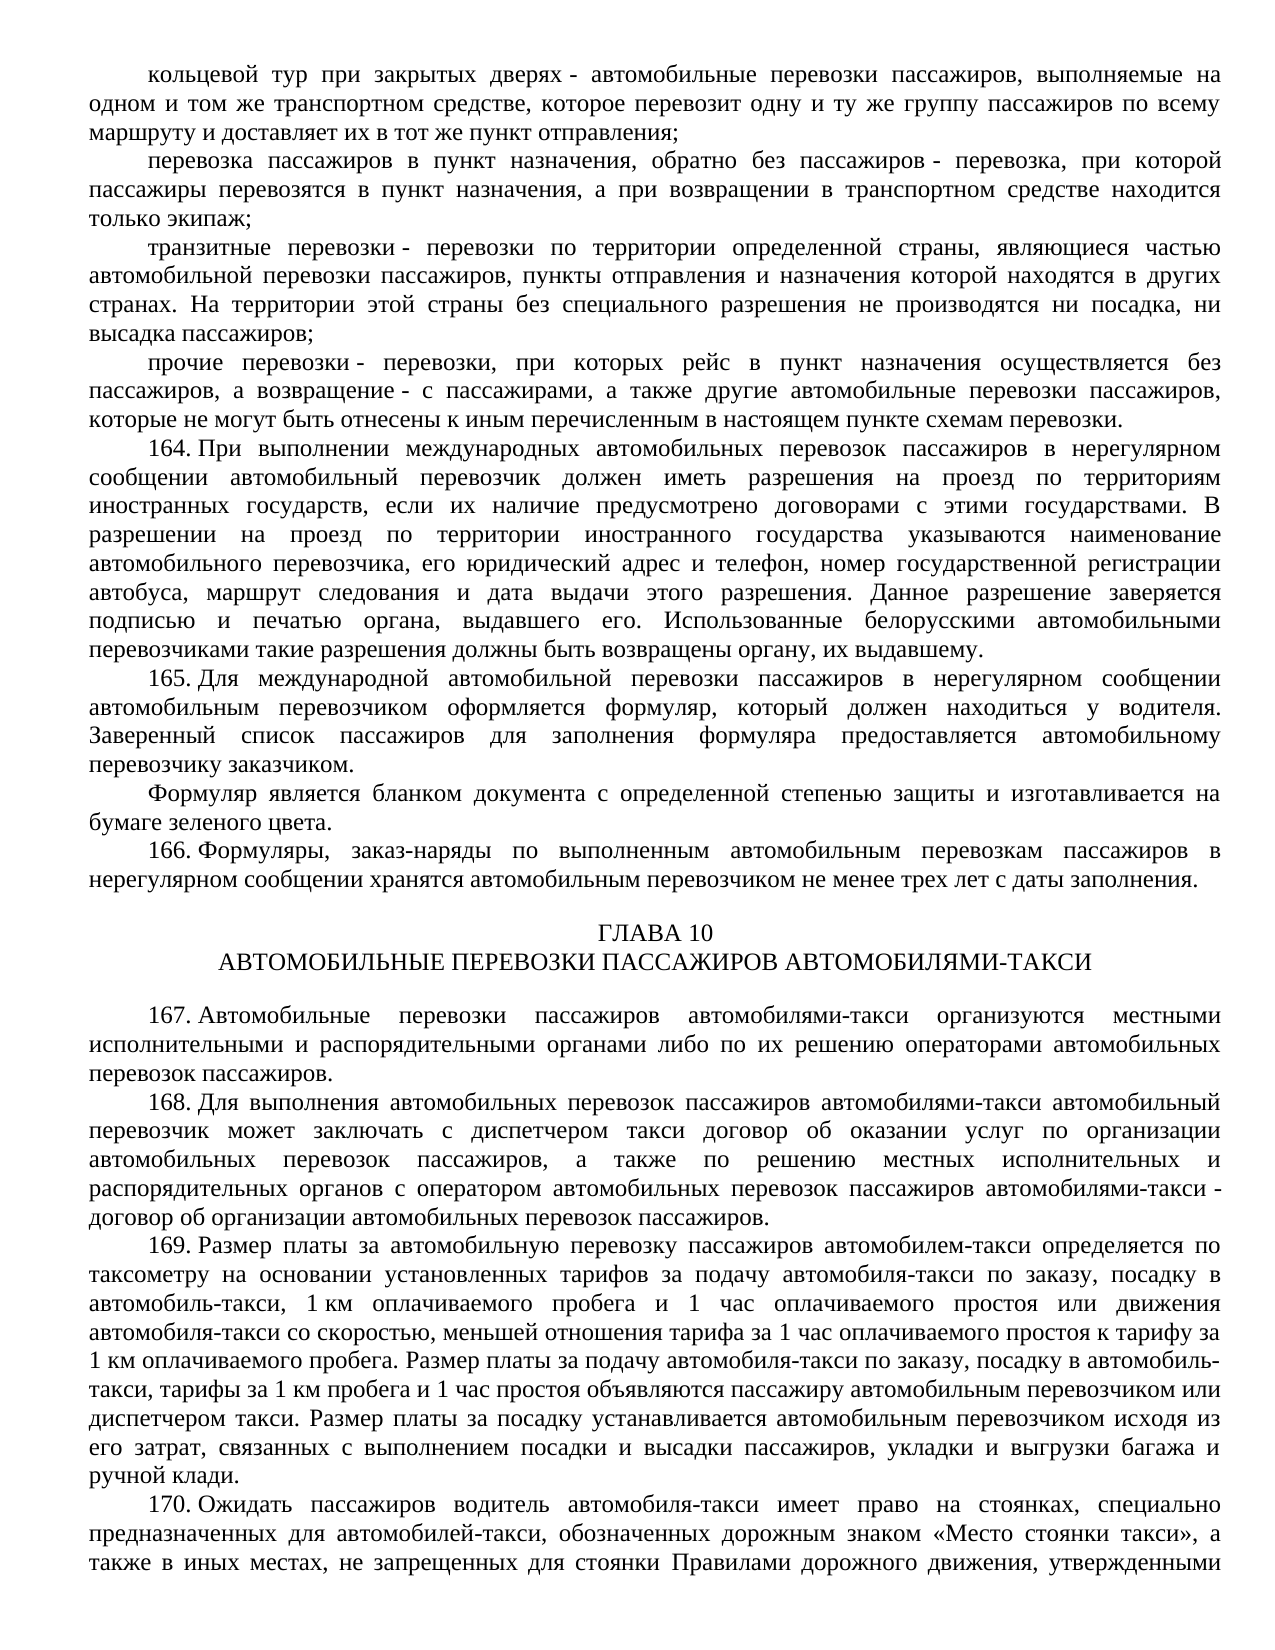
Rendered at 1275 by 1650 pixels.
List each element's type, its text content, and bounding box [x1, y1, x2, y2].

text 164. При выполнении международных автомобильных перевозок пассажиров в нерегулярном сообщении автомобильный перевозчик должен иметь разрешения на проезд по территориям иностранных государств, если их наличие предусмотрено договорами с этими государствами. В разрешении на проезд по территории иностранного государства указываются наименование автомобильного перевозчика, его юридический адрес и телефон, номер государственной регистрации автобуса, маршрут следования и дата выдачи этого разрешения. Данное разрешение заверяется подписью и печатью органа, выдавшего его. Использованные белорусскими автомобильными перевозчиками такие разрешения должны быть возвращены органу, их выдавшему. [89, 433, 1222, 663]
text 165. Для международной автомобильной перевозки пассажиров в нерегулярном сообщении автомобильным перевозчиком оформляется формуляр, который должен находиться у водителя. Заверенный список пассажиров для заполнения формуляра предоставляется автомобильному перевозчику заказчиком. [89, 663, 1222, 778]
text 167. Автомобильные перевозки пассажиров автомобилями-такси организуются местными исполнительными и распорядительными органами либо по их решению операторами автомобильных перевозок пассажиров. [89, 1000, 1222, 1087]
text кольцевой тур при закрытых дверях - автомобильные перевозки пассажиров, выполняемые на одном и том же транспортном средстве, которое перевозит одну и ту же группу пассажиров по всему маршруту и доставляет их в тот же пункт отправления; [89, 59, 1222, 145]
text 168. Для выполнения автомобильных перевозок пассажиров автомобилями-такси автомобильный перевозчик может заключать с диспетчером такси договор об оказании услуг по организации автомобильных перевозок пассажиров, а также по решению местных исполнительных и распорядительных органов с оператором автомобильных перевозок пассажиров автомобилями-такси - договор об организации автомобильных перевозок пассажиров. [89, 1087, 1222, 1230]
text транзитные перевозки - перевозки по территории определенной страны, являющиеся частью автомобильной перевозки пассажиров, пункты отправления и назначения которой находятся в других странах. На территории этой страны без специального разрешения не производятся ни посадка, ни высадка пассажиров; [89, 232, 1222, 347]
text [89, 1489, 1222, 1575]
text 166. Формуляры, заказ-наряды по выполненным автомобильным перевозкам пассажиров в нерегулярном сообщении хранятся автомобильным перевозчиком не менее трех лет с даты заполнения. [89, 835, 1222, 893]
text прочие перевозки - перевозки, при которых рейс в пункт назначения осуществляется без пассажиров, а возвращение - с пассажирами, а также другие автомобильные перевозки пассажиров, которые не могут быть отнесены к иным перечисленным в настоящем пункте схемам перевозки. [89, 347, 1222, 433]
text перевозка пассажиров в пункт назначения, обратно без пассажиров - перевозка, при которой пассажиры перевозятся в пункт назначения, а при возвращении в транспортном средстве находится только экипаж; [89, 145, 1222, 232]
text ГЛАВА 10 АВТОМОБИЛЬНЫЕ ПЕРЕВОЗКИ ПАССАЖИРОВ АВТОМОБИЛЯМИ-ТАКСИ [89, 918, 1222, 975]
text Формуляр является бланком документа с определенной степенью защиты и изготавливается на бумаге зеленого цвета. [89, 778, 1222, 835]
text 169. Размер платы за автомобильную перевозку пассажиров автомобилем-такси определяется по таксометру на основании установленных тарифов за подачу автомобиля-такси по заказу, посадку в автомобиль-такси, 1 км оплачиваемого пробега и 1 час оплачиваемого простоя или движения автомобиля-такси со скоростью, меньшей отношения тарифа за 1 час оплачиваемого простоя к тарифу за 1 км оплачиваемого пробега. Размер платы за подачу автомобиля-такси по заказу, посадку в автомобиль-такси, тарифы за 1 км пробега и 1 час простоя объявляются пассажиру автомобильным перевозчиком или диспетчером такси. Размер платы за посадку устанавливается автомобильным перевозчиком исходя из его затрат, связанных с выполнением посадки и высадки пассажиров, укладки и выгрузки багажа и ручной клади. [89, 1230, 1222, 1489]
